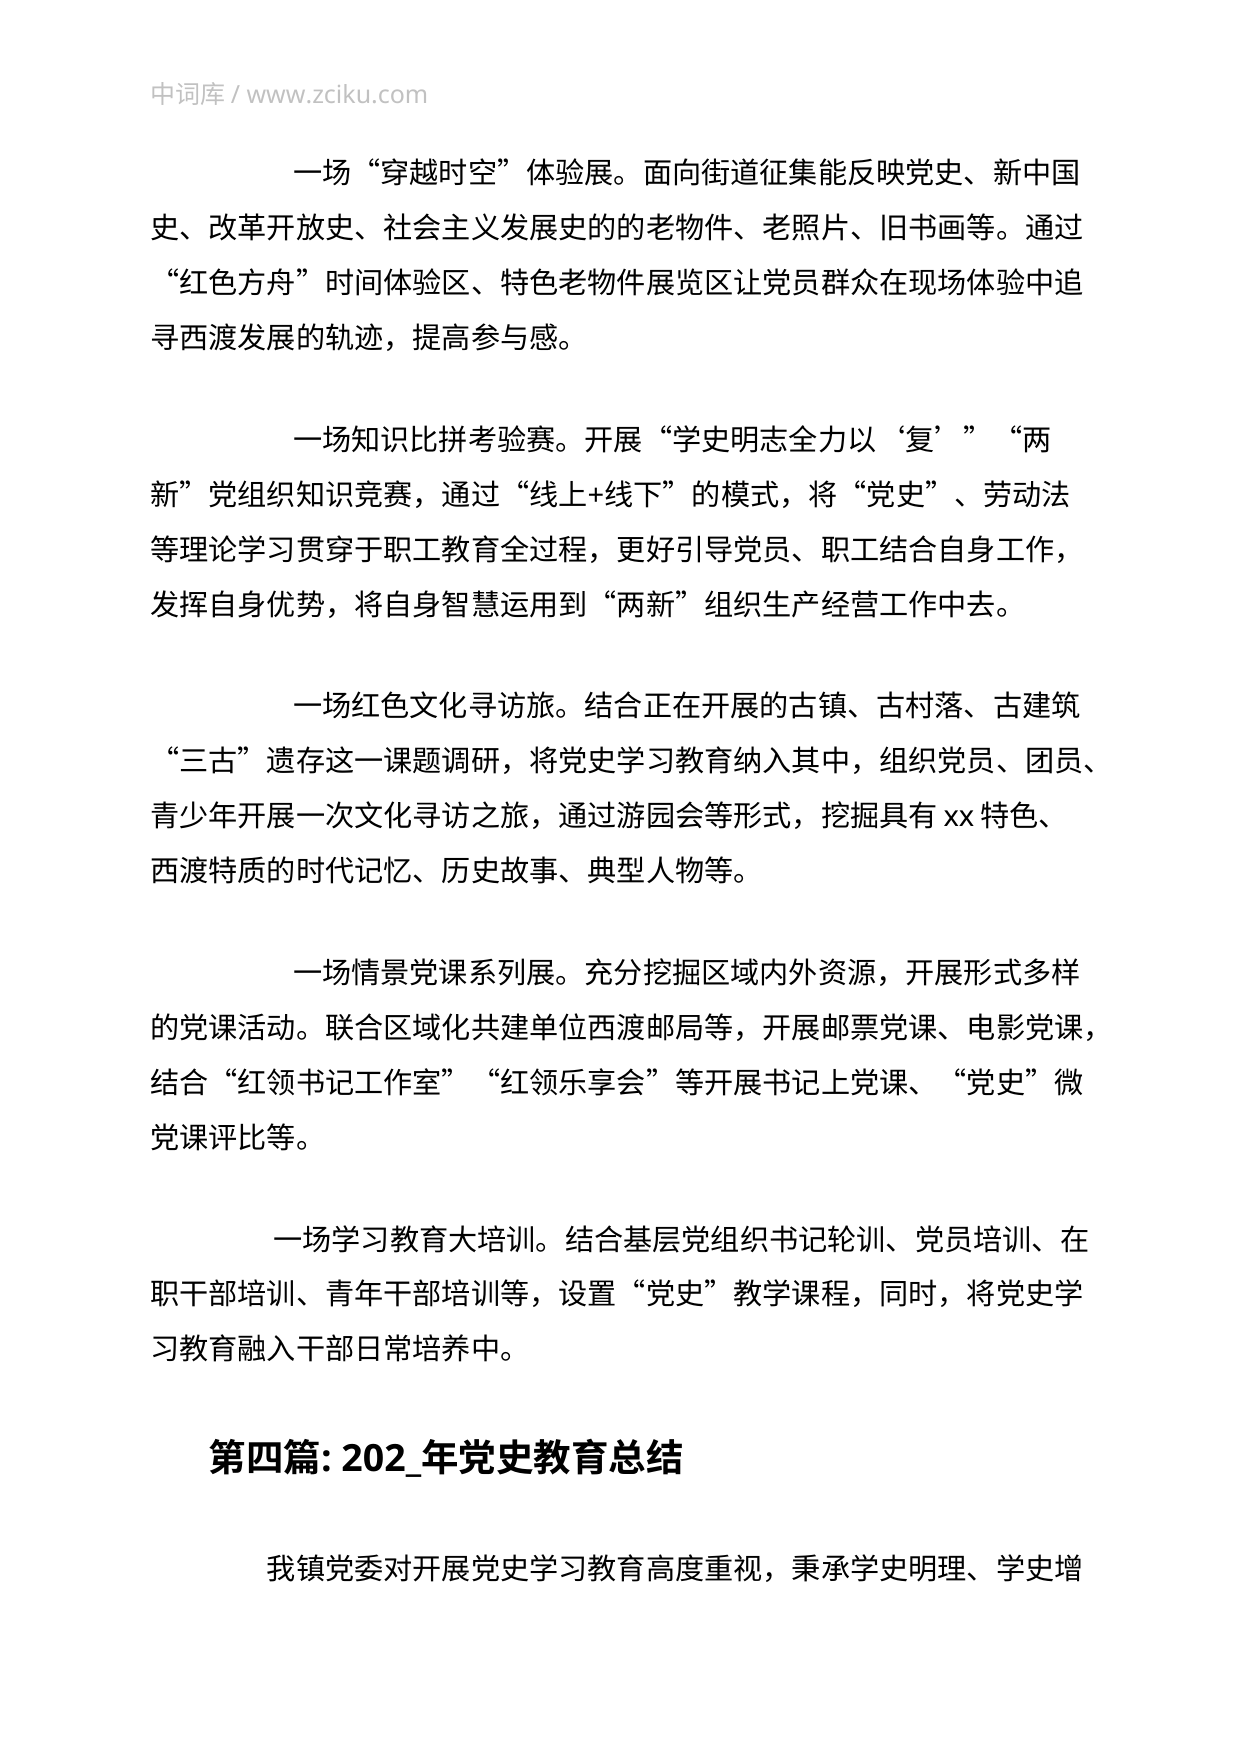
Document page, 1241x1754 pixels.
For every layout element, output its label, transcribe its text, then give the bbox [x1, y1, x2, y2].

text 一场知识比拼考验赛。开展“学史明志全力以‘复’”“两新”党组织知识竞赛，通过“线上+线下”的模式，将“党史”、劳动法等理论学习贯穿于职工教育全过程，更好引导党员、职工结合自身工作，发挥自身优势，将自身智慧运用到“两新”组织生产经营工作中去。 [150, 416, 1090, 623]
text 一场情景党课系列展。充分挖掘区域内外资源，开展形式多样的党课活动。联合区域化共建单位西渡邮局等，开展邮票党课、电影党课，结合“红领书记工作室”“红领乐享会”等开展书记上党课、“党史”微党课评比等。 [150, 949, 1090, 1157]
text 一场学习教育大培训。结合基层党组织书记轮训、党员培训、在职干部培训、青年干部培训等，设置“党史”教学课程，同时，将党史学习教育融入干部日常培养中。 [150, 1216, 1090, 1368]
text 第四篇: 202_年党史教育总结 [150, 1428, 1090, 1482]
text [150, 1545, 1090, 1587]
text 一场“穿越时空”体验展。面向街道征集能反映党史、新中国史、改革开放史、社会主义发展史的的老物件、老照片、旧书画等。通过“红色方舟”时间体验区、特色老物件展览区让党员群众在现场体验中追寻西渡发展的轨迹，提高参与感。 [150, 150, 1090, 357]
text 一场红色文化寻访旅。结合正在开展的古镇、古村落、古建筑“三古”遗存这一课题调研，将党史学习教育纳入其中，组织党员、团员、青少年开展一次文化寻访之旅，通过游园会等形式，挖掘具有xx特色、西渡特质的时代记忆、历史故事、典型人物等。 [150, 683, 1090, 890]
